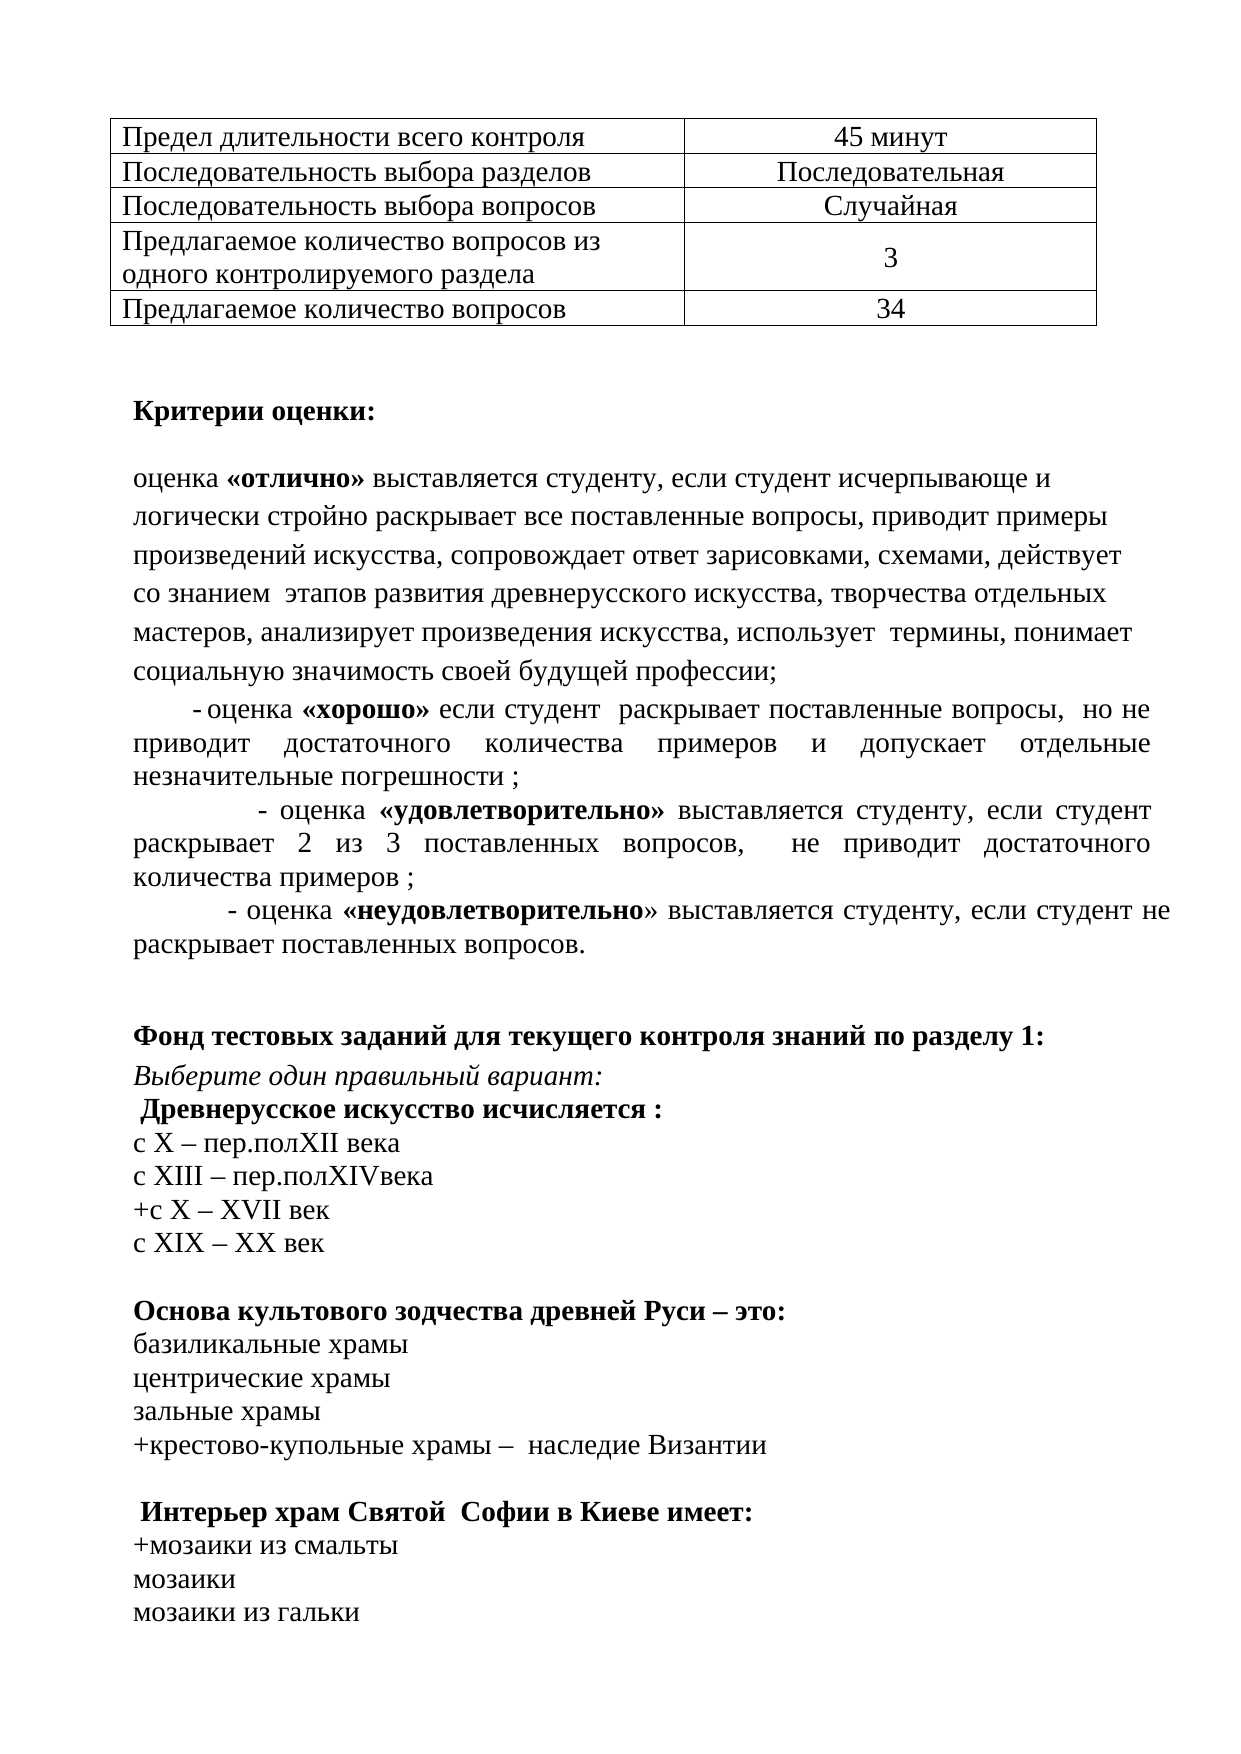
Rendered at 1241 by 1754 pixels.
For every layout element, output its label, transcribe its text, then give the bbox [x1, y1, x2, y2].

text - оценка «удовлетворительно» выставляется студенту, если студент раскрывает 2 из 3 поставленных вопросов, не приводит достаточного количества примеров ; [133, 792, 1152, 892]
text зальные храмы [133, 1393, 1152, 1427]
text Фонд тестовых заданий для текущего контроля знаний по разделу 1: [133, 1018, 1152, 1052]
text Выберите один правильный вариант: [133, 1058, 1152, 1091]
text с XIII – пер.полXIVвека [133, 1158, 1152, 1192]
text +с X – XVII век [133, 1192, 1152, 1226]
subtitle оценка «отлично» выставляется студенту, если студент исчерпывающе и логически стройно раскрывает все поставленные вопросы, приводит примеры произведений искусства, сопровождает ответ зарисовками, схемами, действует со знанием этапов развития древнерусского искусства, творчества отдельных мастеров, анализирует произведения искусства, использует термины, понимает социальную значимость своей будущей профессии; [133, 460, 1152, 686]
text +мозаики из смальты [133, 1527, 1152, 1561]
text базиликальные храмы [133, 1326, 1152, 1360]
text - оценка «неудовлетворительно» выставляется студенту, если студент не раскрывает поставленных вопросов. [133, 892, 1171, 959]
text +крестово-купольные храмы – наследие Византии [133, 1427, 1152, 1460]
text Древнерусское искусство исчисляется : [133, 1091, 1152, 1125]
list оценка «хорошо» если студент раскрывает поставленные вопросы, но не приводит достаточного количества примеров и допускает отдельные незначительные погрешности ; [133, 691, 1152, 792]
table_cell Последовательная [685, 154, 1096, 187]
table_cell 34 [685, 291, 1096, 324]
table_cell Предлагаемое количество вопросов из одного контролируемого раздела [111, 223, 684, 290]
table_cell 45 минут [685, 119, 1096, 153]
text мозаики [133, 1561, 1152, 1594]
text с XIX – XX век [133, 1226, 1152, 1259]
text с X – пер.полXII века [133, 1125, 1152, 1158]
table_cell Последовательность выбора вопросов [111, 188, 684, 222]
table_cell Предлагаемое количество вопросов [111, 291, 684, 324]
table_cell 3 [685, 223, 1096, 290]
table_cell Случайная [685, 188, 1096, 222]
text центрические храмы [133, 1360, 1152, 1393]
table_cell Последовательность выбора разделов [111, 154, 684, 187]
text Критерии оценки: [133, 393, 1152, 426]
text Интерьер храм Святой Софии в Киеве имеет: [133, 1494, 1152, 1527]
text мозаики из гальки [133, 1594, 1152, 1628]
text Основа культового зодчества древней Руси – это: [133, 1293, 1152, 1326]
table_cell Предел длительности всего контроля [111, 119, 684, 153]
